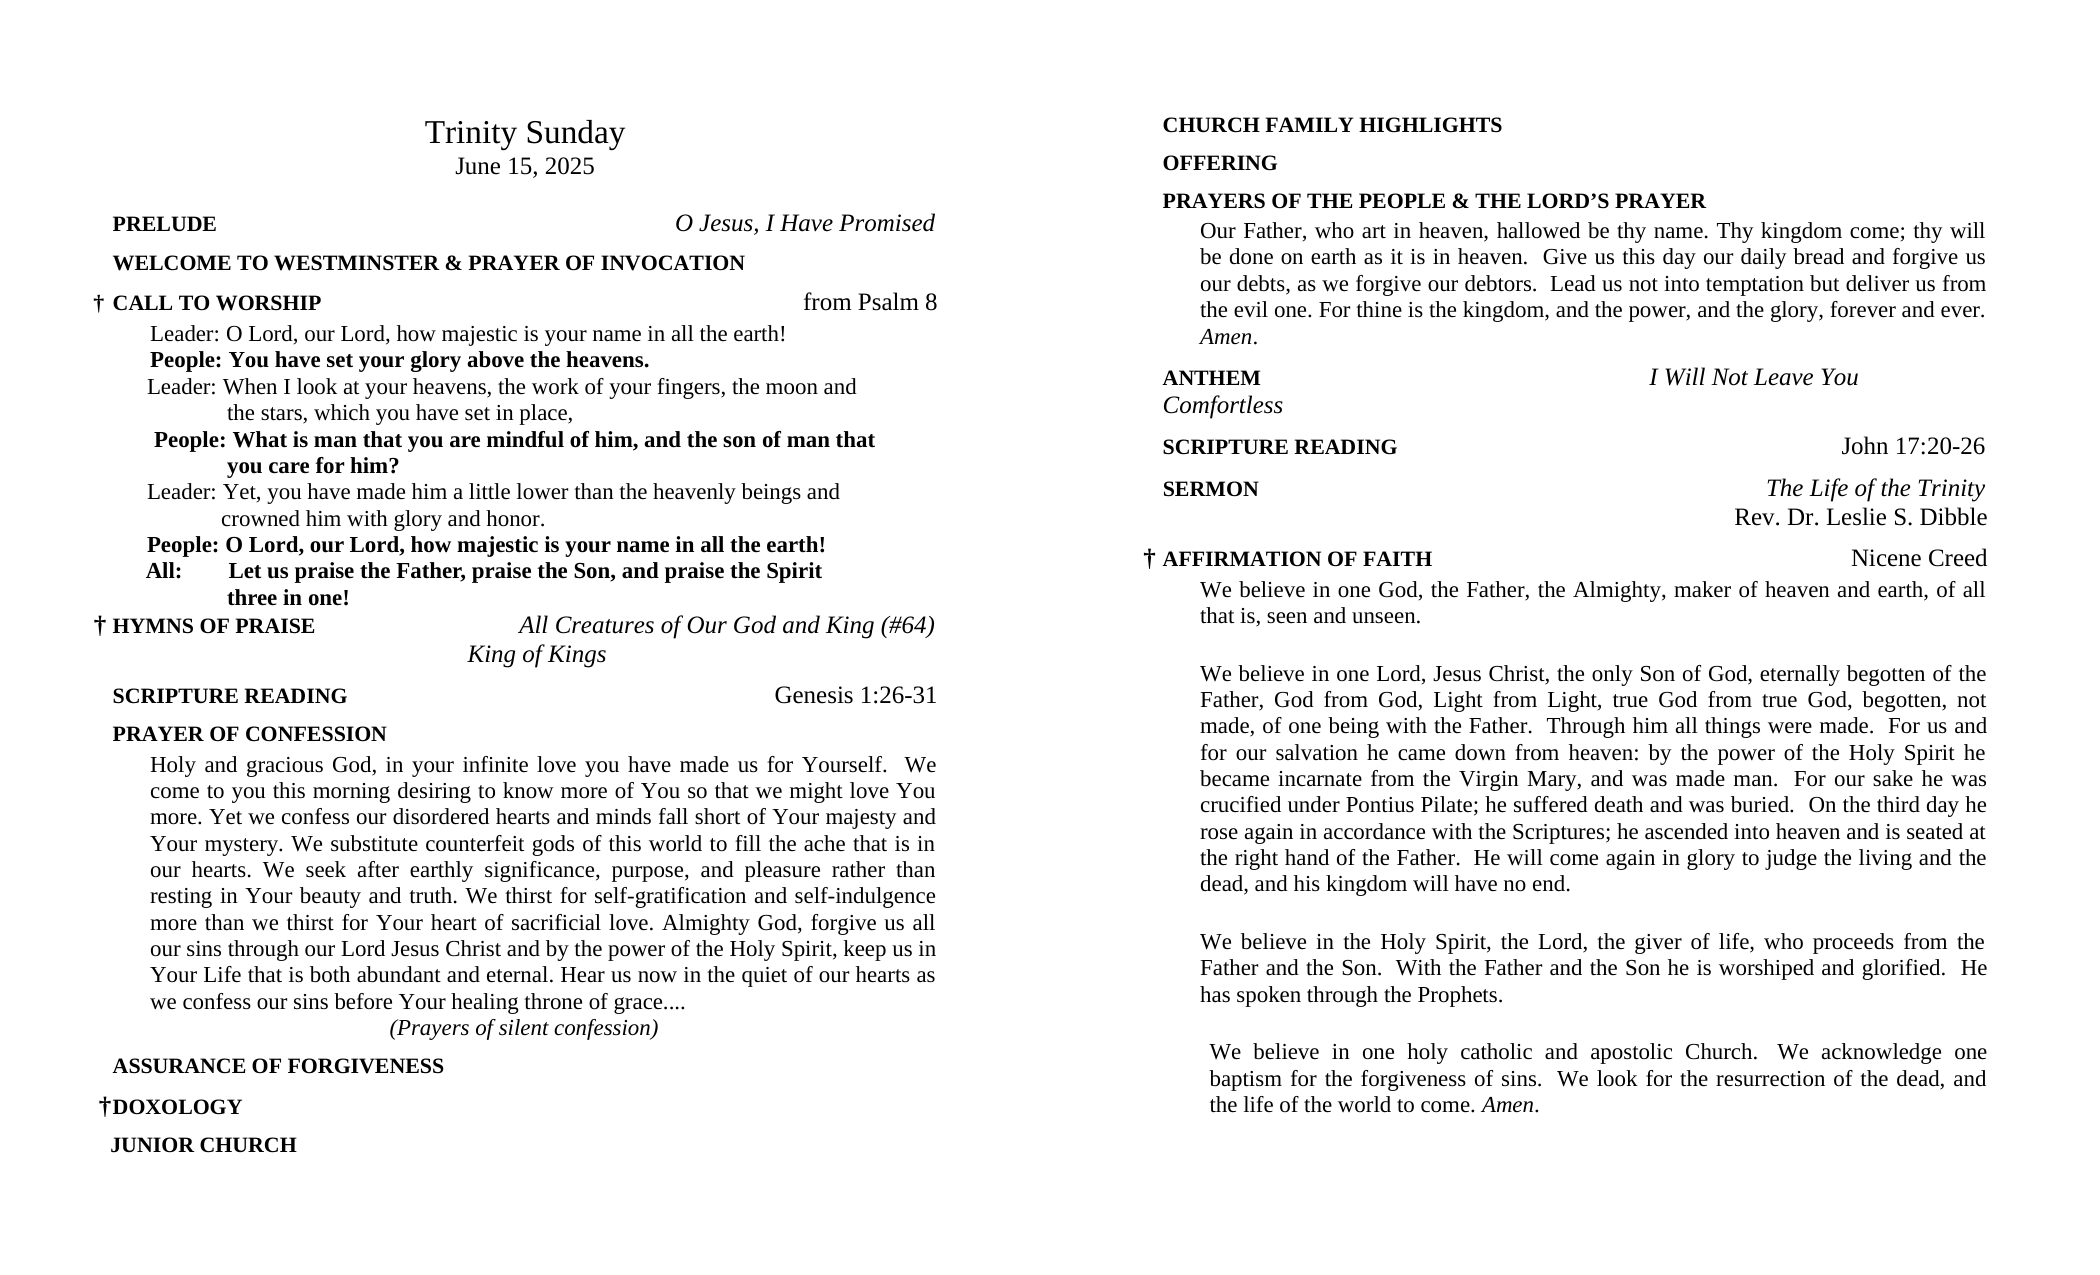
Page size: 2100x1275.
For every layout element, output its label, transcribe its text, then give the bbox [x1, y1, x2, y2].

text Holy and gracious God, in your infinite love you have made us for Yourself. We come to you this morning desiring to know more of You so that we might love You more. Yet we confess our disordered hearts and minds fall short of Your majesty and Your mystery. We substitute counterfeit gods of this world to fill the ache that is in our hearts. We seek after earthly significance, purpose, and pleasure rather than resting in Your beauty and truth. We thirst for self-gratification and self-indulgence more than we thirst for Your heart of sacrificial love. Almighty God, forgive us all our sins through our Lord Jesus Christ and by the power of the Holy Spirit, keep us in Your Life that is both abundant and eternal. Hear us now in the quiet of our hearts as we confess our sins before Your healing throne of grace.... [150, 751, 937, 1014]
text JUNIOR CHURCH [94, 1132, 937, 1157]
text † CALL TO WORSHIP from Psalm 8 [93, 287, 937, 316]
text † Doxology [93, 1091, 937, 1119]
text King of Kings [112, 639, 937, 668]
text the stars, which you have set in place, [112, 399, 937, 426]
text PRAYERS OF THE PEOPLE & THE LORD’S PRAYER [1162, 188, 1987, 213]
text People: What is man that you are mindful of him, and the son of man that [112, 426, 937, 452]
text you care for him? [112, 452, 937, 478]
text We believe in the Holy Spirit, the Lord, the giver of life, who proceeds from the Father and the Son. With the Father and the Son he is worshiped and glorified. He has spoken through the Prophets. [1200, 928, 1987, 1007]
text PRAYER OF CONFESSION [112, 721, 937, 747]
text We believe in one Lord, Jesus Christ, the only Son of God, eternally begotten of the Father, God from God, Light from Light, true God from true God, begotten, not made, of one being with the Father. Through him all things were made. For us and for our salvation he came down from heaven: by the power of the Holy Spirit he became incarnate from the Virgin Mary, and was made man. For our sake he was crucified under Pontius Pilate; he suffered death and was buried. On the third day he rose again in accordance with the Scriptures; he ascended into heaven and is seated at the right hand of the Father. He will come again in glory to judge the living and the dead, and his kingdom will have no end. [1200, 660, 1987, 897]
text three in one! [112, 584, 937, 610]
text crowned him with glory and honor. [112, 505, 937, 531]
text † HYMNS OF PRAISE All Creatures of Our God and King (#64) [94, 610, 937, 639]
text (Prayers of silent confession) [112, 1014, 937, 1041]
text We believe in one holy catholic and apostolic Church. We acknowledge one baptism for the forgiveness of sins. We look for the resurrection of the dead, and the life of the world to come. Amen. [1209, 1038, 1987, 1117]
text Leader: O Lord, our Lord, how majestic is your name in all the earth! [150, 320, 937, 347]
text People: O Lord, our Lord, how majestic is your name in all the earth! [112, 531, 937, 557]
text ASSURANCE OF FORGIVENESS [112, 1053, 937, 1078]
text anthem I Will Not Leave You Comfortless [1162, 362, 1987, 419]
text Trinity Sunday [112, 112, 937, 151]
text Leader: Yet, you have made him a little lower than the heavenly beings and [112, 478, 937, 505]
text PRELUDE O Jesus, I Have Promised [112, 208, 937, 237]
text We believe in one God, the Father, the Almighty, maker of heaven and earth, of all that is, seen and unseen. [1200, 576, 1987, 628]
text OFFERING [1162, 150, 1987, 175]
text All: Let us praise the Father, praise the Son, and praise the Spirit [112, 557, 937, 584]
text CHURCH FAMILY HIGHLIGHTS [1162, 112, 1987, 138]
text † AFFIRMATION OF FAITH Nicene Creed [1143, 543, 1987, 572]
text SERMON The Life of the Trinity [1162, 473, 1987, 502]
text Leader: When I look at your heavens, the work of your fingers, the moon and [112, 373, 937, 399]
text People: You have set your glory above the heavens. [150, 347, 937, 373]
text SCRIPTURE READING John 17:20-26 [1162, 432, 1987, 460]
text Our Father, who art in heaven, hallowed be thy name. Thy kingdom come; thy will be done on earth as it is in heaven. Give us this day our daily bread and forgive us our debts, as we forgive our debtors. Lead us not into temptation but deliver us from the evil one. For thine is the kingdom, and the power, and the glory, forever and ever. Amen. [1200, 217, 1987, 349]
text Rev. Dr. Leslie S. Dibble [1162, 502, 1987, 530]
text June 15, 2025 [112, 151, 937, 179]
text WELCOME TO WESTMINSTER & PRAYER OF INVOCATION [112, 249, 937, 275]
text SCRIPTURE READING Genesis 1:26-31 [112, 680, 937, 709]
